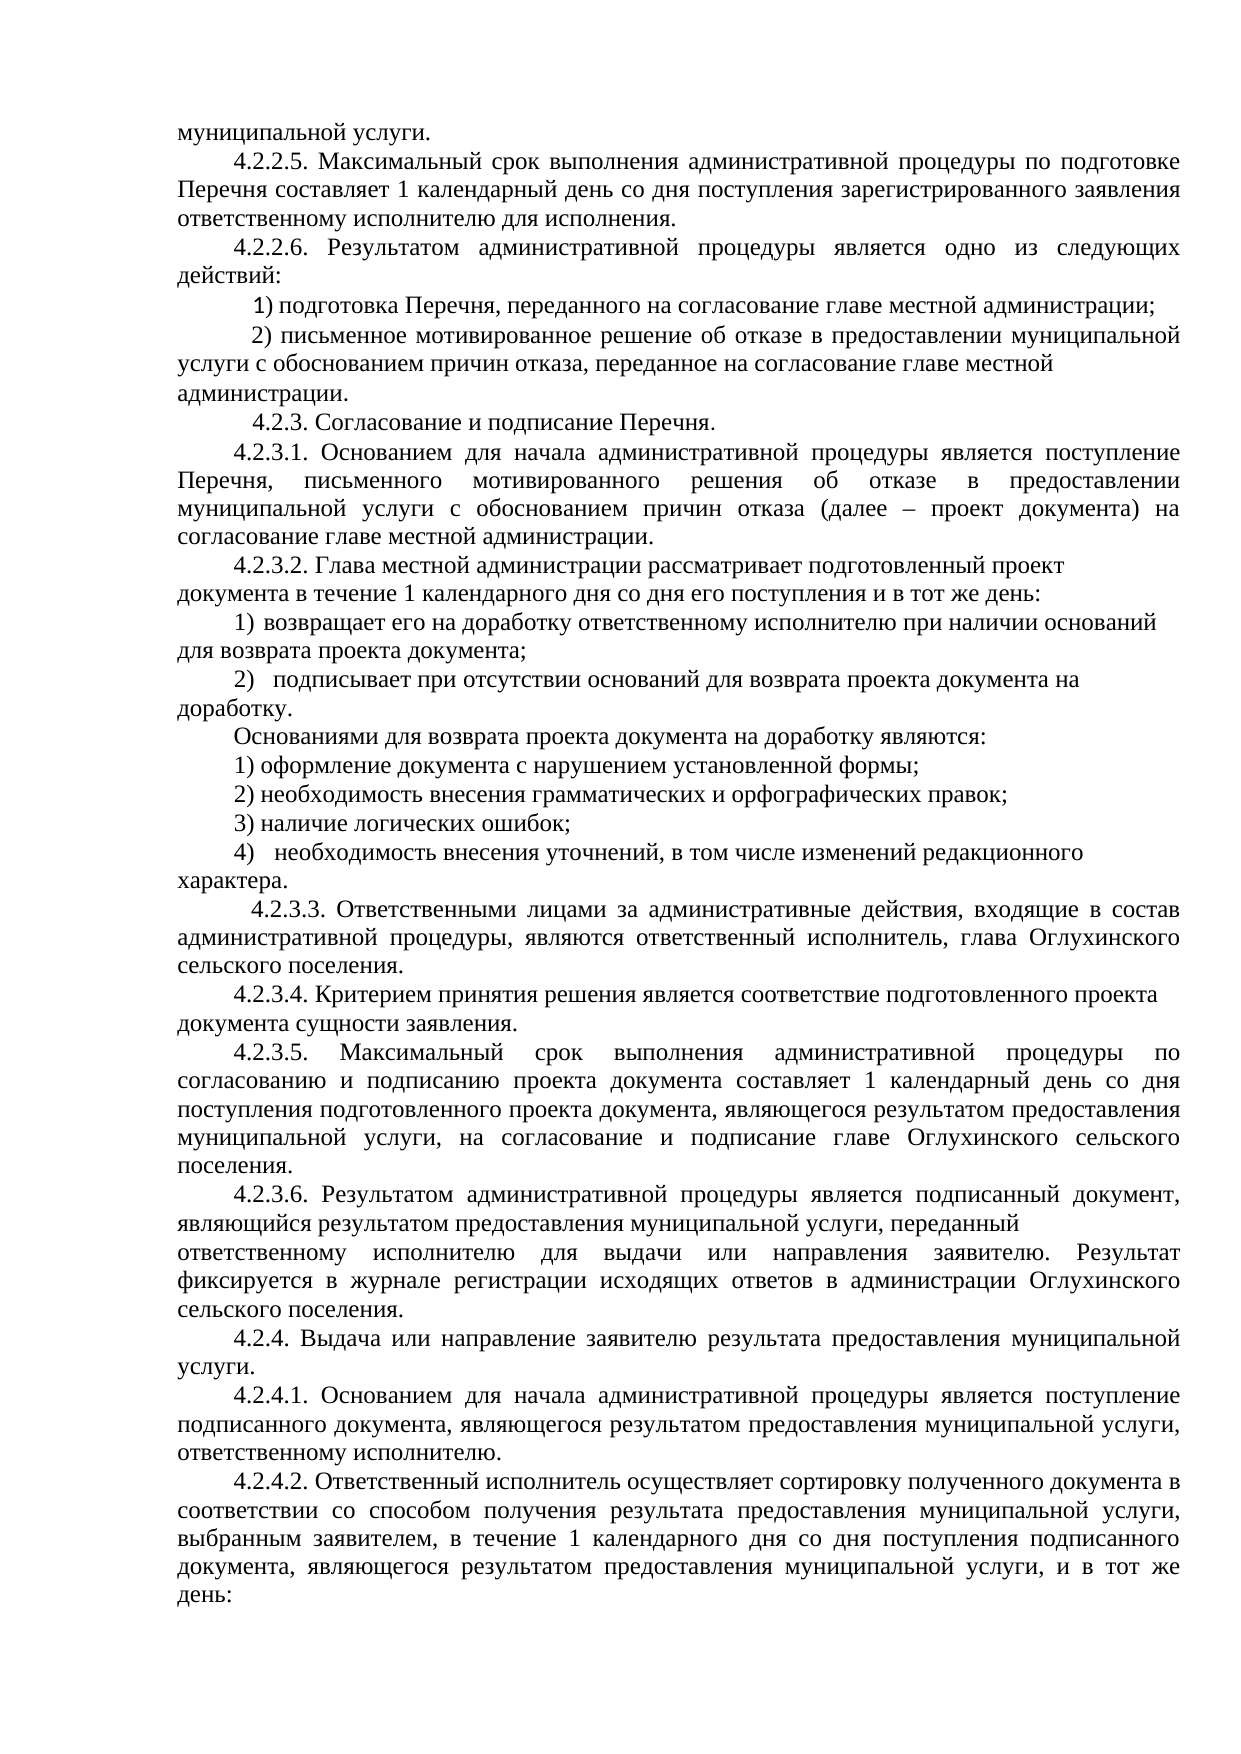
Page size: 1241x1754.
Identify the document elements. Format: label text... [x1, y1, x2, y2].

text 4.2.3.2. Глава местной администрации рассматривает подготовленный проект документа в течение 1 календарного дня со дня его поступления и в тот же день: [177, 551, 1181, 607]
text ответственному исполнителю для выдачи или направления заявителю. Результат фиксируется в журнале регистрации исходящих ответов в администрации Оглухинского сельского поселения. [177, 1238, 1181, 1322]
text 4.2.4.1. Основанием для начала административной процедуры является поступление подписанного документа, являющегося результатом предоставления муниципальной услуги, ответственному исполнителю. [177, 1381, 1181, 1466]
text 4.2.3.6. Результатом административной процедуры является подписанный документ, являющийся результатом предоставления муниципальной услуги, переданный [177, 1181, 1181, 1236]
text 4.2.4.2. Ответственный исполнитель осуществляет сортировку полученного документа в соответствии со способом получения результата предоставления муниципальной услуги, выбранным заявителем, в течение 1 календарного дня со дня поступления подписанного документа, являющегося результатом предоставления муниципальной услуги, и в тот же день: [177, 1467, 1181, 1608]
text муниципальной услуги. [177, 117, 1181, 146]
text 4.2.3.3. Ответственными лицами за административные действия, входящие в состав административной процедуры, являются ответственный исполнитель, глава Оглухинского сельского поселения. [177, 895, 1181, 979]
text 4.2.2.6. Результатом административной процедуры является одно из следующих действий: [177, 233, 1181, 289]
list возвращает его на доработку ответственному исполнителю при наличии оснований для возврата проекта документа; [177, 608, 1181, 664]
text 4.2.3.1. Основанием для начала административной процедуры является поступление Перечня, письменного мотивированного решения об отказе в предоставлении муниципальной услуги с обоснованием причин отказа (далее – проект документа) на согласование главе местной администрации. [177, 437, 1181, 550]
list подписывает при отсутствии оснований для возврата проекта документа на доработку. [177, 666, 1181, 721]
list необходимость внесения грамматических и орфографических правок; [233, 779, 1181, 808]
text 1) подготовка Перечня, переданного на согласование главе местной администрации; [252, 289, 1181, 320]
text Основаниями для возврата проекта документа на доработку являются: [233, 721, 1181, 750]
text администрации. [177, 377, 1181, 408]
text 4.2.3.4. Критерием принятия решения является соответствие подготовленного проекта документа сущности заявления. [177, 981, 1181, 1036]
list наличие логических ошибок; [233, 808, 1181, 836]
text 4.2.2.5. Максимальный срок выполнения административной процедуры по подготовке Перечня составляет 1 календарный день со дня поступления зарегистрированного заявления ответственному исполнителю для исполнения. [177, 147, 1181, 232]
list оформление документа с нарушением установленной формы; [233, 750, 1181, 779]
list письменное мотивированное решение об отказе в предоставлении муниципальной услуги с обоснованием причин отказа, переданное на согласование главе местной [177, 321, 1181, 377]
text 4.2.3.5. Максимальный срок выполнения административной процедуры по согласованию и подписанию проекта документа составляет 1 календарный день со дня поступления подготовленного проекта документа, являющегося результатом предоставления муниципальной услуги, на согласование и подписание главе Оглухинского сельского поселения. [177, 1038, 1181, 1179]
text 4.2.4. Выдача или направление заявителю результата предоставления муниципальной услуги. [177, 1324, 1181, 1379]
list необходимость внесения уточнений, в том числе изменений редакционного характера. [177, 838, 1181, 893]
text 4.2.3. Согласование и подписание Перечня. [252, 408, 1181, 436]
